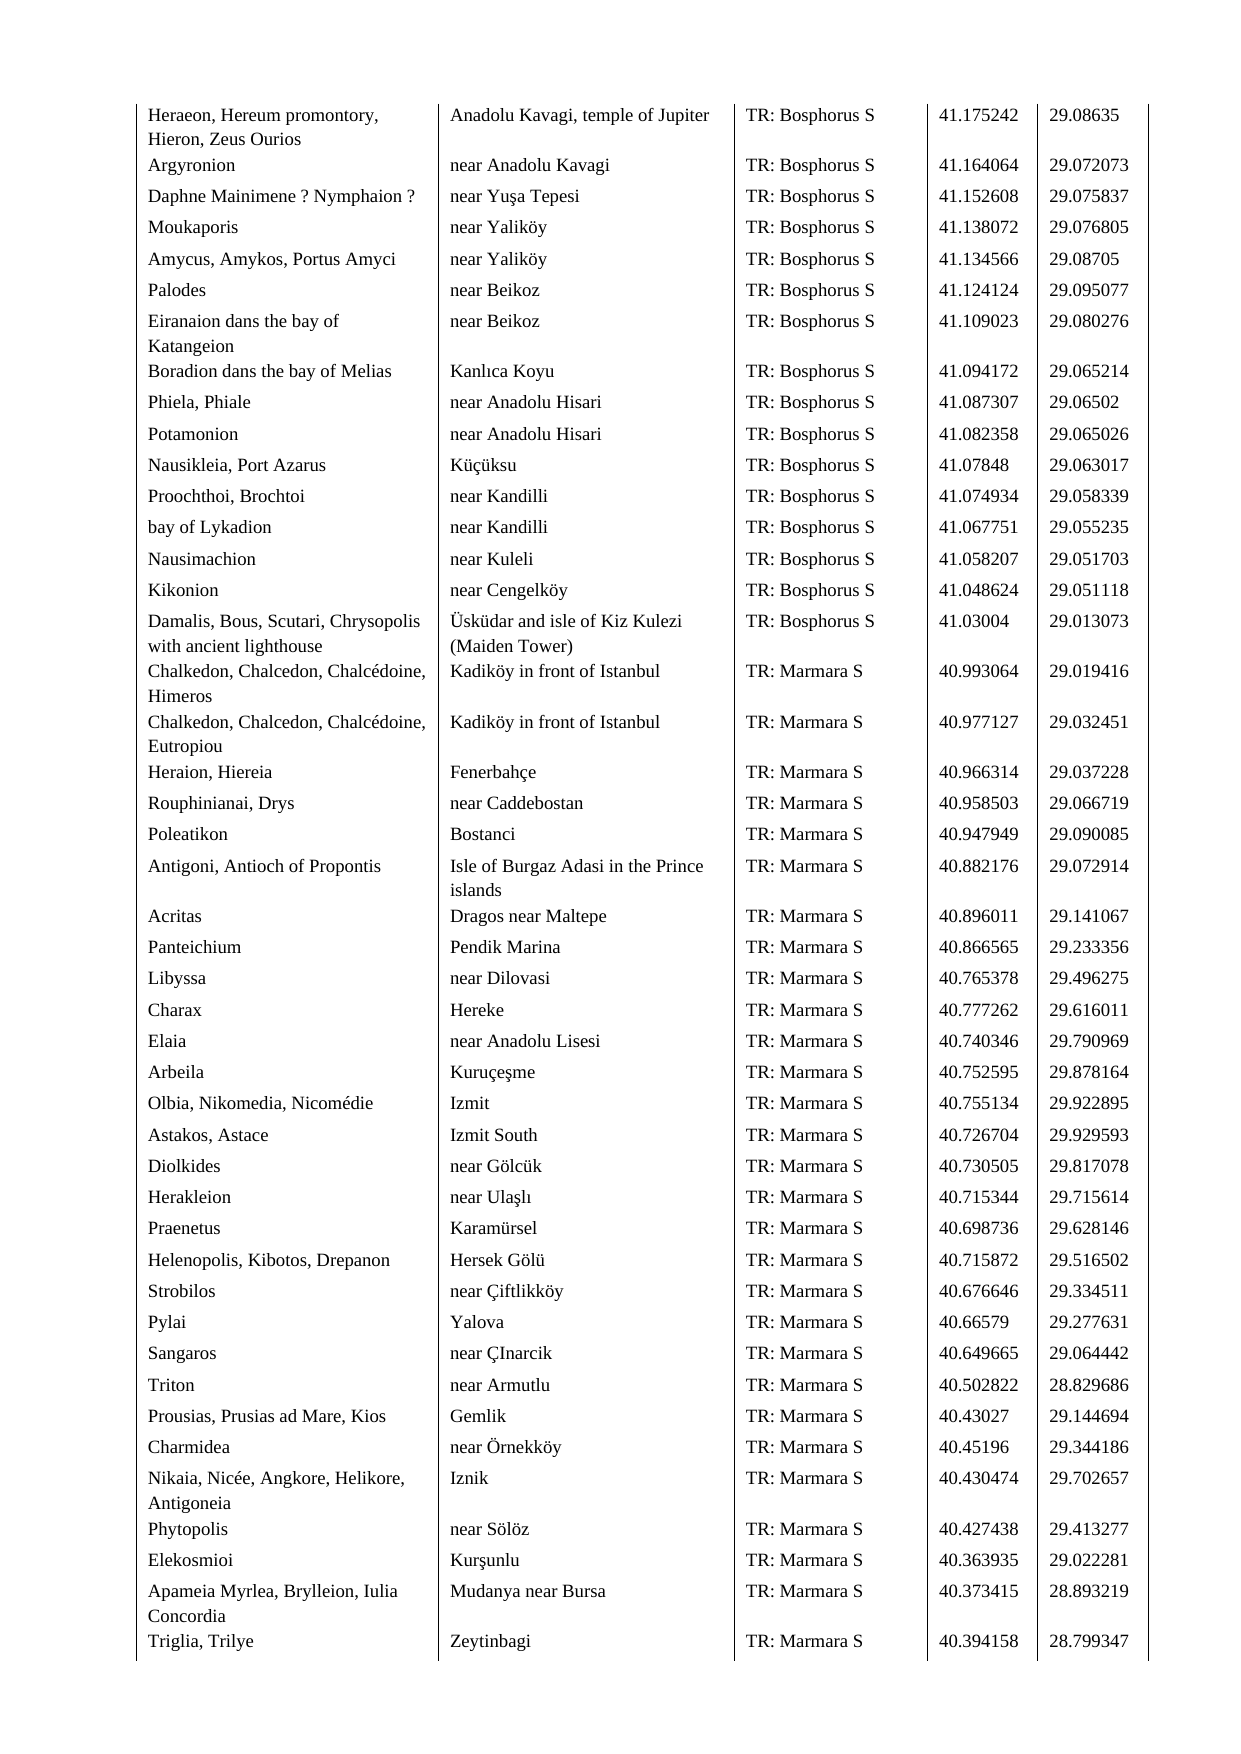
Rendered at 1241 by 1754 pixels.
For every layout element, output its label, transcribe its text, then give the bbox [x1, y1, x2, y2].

table_cell 41.067751 [928, 516, 1037, 548]
table_cell Helenopolis, Kibotos, Drepanon [137, 1249, 438, 1280]
table_cell 29.141067 [1038, 905, 1148, 936]
table_cell Triton [137, 1374, 438, 1405]
table_cell near Gölcük [439, 1155, 734, 1186]
table_cell 29.06502 [1038, 391, 1148, 423]
table_cell Prousias, Prusias ad Mare, Kios [137, 1405, 438, 1436]
table_cell Acritas [137, 905, 438, 936]
table_cell TR: Marmara S [735, 1092, 927, 1123]
table_cell 40.66579 [928, 1311, 1037, 1342]
table_cell TR: Marmara S [735, 1580, 927, 1630]
table_cell 29.063017 [1038, 454, 1148, 485]
table_cell 40.43027 [928, 1405, 1037, 1436]
table_cell TR: Marmara S [735, 1405, 927, 1436]
table_cell 29.929593 [1038, 1124, 1148, 1155]
table_cell 28.893219 [1038, 1580, 1148, 1630]
table_cell TR: Marmara S [735, 1186, 927, 1217]
table_cell near Anadolu Hisari [439, 391, 734, 423]
table_cell 29.037228 [1038, 761, 1148, 792]
table_cell Gemlik [439, 1405, 734, 1436]
table_cell TR: Bosphorus S [735, 485, 927, 516]
table_cell 29.628146 [1038, 1217, 1148, 1248]
table_cell Izmit [439, 1092, 734, 1123]
table_cell near Kandilli [439, 516, 734, 548]
table_cell 40.958503 [928, 792, 1037, 823]
table_cell 29.817078 [1038, 1155, 1148, 1186]
table_cell 40.947949 [928, 823, 1037, 854]
table_cell Yalova [439, 1311, 734, 1342]
table_cell Heraeon, Hereum promontory, Hieron, Zeus Ourios [137, 104, 438, 154]
table_cell 41.087307 [928, 391, 1037, 423]
table_cell 41.109023 [928, 310, 1037, 360]
table_cell TR: Marmara S [735, 1280, 927, 1311]
table_cell Sangaros [137, 1342, 438, 1373]
table_cell 29.334511 [1038, 1280, 1148, 1311]
table_cell 29.075837 [1038, 185, 1148, 216]
table_cell TR: Bosphorus S [735, 548, 927, 579]
table_cell Nausimachion [137, 548, 438, 579]
table_cell 29.076805 [1038, 216, 1148, 247]
table_cell Kadiköy in front of Istanbul [439, 660, 734, 711]
table_cell Hersek Gölü [439, 1249, 734, 1280]
table_cell 40.730505 [928, 1155, 1037, 1186]
table_cell 29.013073 [1038, 610, 1148, 660]
table_cell 41.124124 [928, 279, 1037, 310]
table_cell TR: Marmara S [735, 792, 927, 823]
table_cell near Beikoz [439, 279, 734, 310]
table_cell 29.496275 [1038, 967, 1148, 998]
table_cell TR: Marmara S [735, 660, 927, 711]
table_cell near Dilovasi [439, 967, 734, 998]
table_cell TR: Marmara S [735, 1549, 927, 1580]
table_cell 41.138072 [928, 216, 1037, 247]
table_cell Argyronion [137, 154, 438, 185]
table_cell 40.373415 [928, 1580, 1037, 1630]
table_cell Proochthoi, Brochtoi [137, 485, 438, 516]
table_cell TR: Bosphorus S [735, 610, 927, 660]
table_cell 40.752595 [928, 1061, 1037, 1092]
table_cell 28.829686 [1038, 1374, 1148, 1405]
table_cell near Kandilli [439, 485, 734, 516]
table_cell 29.702657 [1038, 1467, 1148, 1517]
table_cell Palodes [137, 279, 438, 310]
table_cell 40.715872 [928, 1249, 1037, 1280]
table_cell Apameia Myrlea, Brylleion, Iulia Concordia [137, 1580, 438, 1630]
table_cell Panteichium [137, 936, 438, 967]
table_cell Nausikleia, Port Azarus [137, 454, 438, 485]
table_cell 29.08705 [1038, 248, 1148, 279]
table_cell TR: Marmara S [735, 1249, 927, 1280]
table_cell TR: Marmara S [735, 1518, 927, 1549]
table_cell near Çiftlikköy [439, 1280, 734, 1311]
table_cell 29.055235 [1038, 516, 1148, 548]
table_cell 40.966314 [928, 761, 1037, 792]
table_cell TR: Marmara S [735, 905, 927, 936]
table_cell 41.134566 [928, 248, 1037, 279]
table_cell 29.616011 [1038, 999, 1148, 1030]
table_cell TR: Bosphorus S [735, 516, 927, 548]
table_cell 29.080276 [1038, 310, 1148, 360]
table_cell 41.175242 [928, 104, 1037, 154]
table_cell Kuruçeşme [439, 1061, 734, 1092]
table_cell Mudanya near Bursa [439, 1580, 734, 1630]
table_cell near ÇInarcik [439, 1342, 734, 1373]
table_cell 29.878164 [1038, 1061, 1148, 1092]
table_cell 41.058207 [928, 548, 1037, 579]
table_cell Elekosmioi [137, 1549, 438, 1580]
table_cell near Anadolu Hisari [439, 423, 734, 454]
table_cell 41.082358 [928, 423, 1037, 454]
table_cell 40.676646 [928, 1280, 1037, 1311]
table_cell 41.164064 [928, 154, 1037, 185]
table_cell 29.058339 [1038, 485, 1148, 516]
table_cell TR: Bosphorus S [735, 454, 927, 485]
table_cell near Yaliköy [439, 248, 734, 279]
table_cell Küçüksu [439, 454, 734, 485]
table_cell Kanlıca Koyu [439, 360, 734, 391]
table_cell 29.516502 [1038, 1249, 1148, 1280]
table_cell Strobilos [137, 1280, 438, 1311]
table_cell 41.07848 [928, 454, 1037, 485]
table_cell Arbeila [137, 1061, 438, 1092]
table_cell TR: Bosphorus S [735, 104, 927, 154]
table_cell bay of Lykadion [137, 516, 438, 548]
table_cell near Yaliköy [439, 216, 734, 247]
table_cell Charmidea [137, 1436, 438, 1467]
table_cell 41.074934 [928, 485, 1037, 516]
table_cell TR: Marmara S [735, 936, 927, 967]
table_cell Izmit South [439, 1124, 734, 1155]
table_cell Damalis, Bous, Scutari, Chrysopolis with ancient lighthouse [137, 610, 438, 660]
table_cell near Ulaşlı [439, 1186, 734, 1217]
table_cell TR: Bosphorus S [735, 216, 927, 247]
table_cell Hereke [439, 999, 734, 1030]
table_cell TR: Marmara S [735, 1155, 927, 1186]
table_cell 29.019416 [1038, 660, 1148, 711]
table_cell Astakos, Astace [137, 1124, 438, 1155]
table_cell TR: Bosphorus S [735, 310, 927, 360]
table_cell near Yuşa Tepesi [439, 185, 734, 216]
table_cell Amycus, Amykos, Portus Amyci [137, 248, 438, 279]
table_cell 29.233356 [1038, 936, 1148, 967]
table_cell 40.715344 [928, 1186, 1037, 1217]
table_cell Potamonion [137, 423, 438, 454]
table_cell Elaia [137, 1030, 438, 1061]
table_cell Nikaia, Nicée, Angkore, Helikore, Antigoneia [137, 1467, 438, 1517]
table_cell near Cengelköy [439, 579, 734, 610]
table_cell Eiranaion dans the bay of Katangeion [137, 310, 438, 360]
table_cell 41.094172 [928, 360, 1037, 391]
table_cell Phiela, Phiale [137, 391, 438, 423]
table_cell TR: Marmara S [735, 1436, 927, 1467]
table_cell Charax [137, 999, 438, 1030]
table_cell 29.066719 [1038, 792, 1148, 823]
table_cell 40.45196 [928, 1436, 1037, 1467]
table_cell TR: Marmara S [735, 1342, 927, 1373]
table_cell 29.072073 [1038, 154, 1148, 185]
table_cell TR: Bosphorus S [735, 154, 927, 185]
table_cell near Anadolu Kavagi [439, 154, 734, 185]
table_cell Kurşunlu [439, 1549, 734, 1580]
table_cell 41.048624 [928, 579, 1037, 610]
table_cell near Beikoz [439, 310, 734, 360]
table_cell Pendik Marina [439, 936, 734, 967]
table_cell Iznik [439, 1467, 734, 1517]
table_cell 41.152608 [928, 185, 1037, 216]
table_cell TR: Marmara S [735, 855, 927, 905]
table_cell 40.777262 [928, 999, 1037, 1030]
table_cell 40.755134 [928, 1092, 1037, 1123]
table_cell TR: Bosphorus S [735, 423, 927, 454]
table_cell Pylai [137, 1311, 438, 1342]
table_cell 40.896011 [928, 905, 1037, 936]
table_cell 29.051703 [1038, 548, 1148, 579]
table_cell TR: Bosphorus S [735, 279, 927, 310]
table_cell TR: Marmara S [735, 967, 927, 998]
table_cell Zeytinbagi [439, 1630, 734, 1661]
table_cell 40.765378 [928, 967, 1037, 998]
table_cell Moukaporis [137, 216, 438, 247]
table_cell TR: Marmara S [735, 1467, 927, 1517]
table_cell 40.882176 [928, 855, 1037, 905]
table_cell 40.430474 [928, 1467, 1037, 1517]
table_cell Poleatikon [137, 823, 438, 854]
table_cell Kikonion [137, 579, 438, 610]
table_cell Anadolu Kavagi, temple of Jupiter [439, 104, 734, 154]
table_cell TR: Marmara S [735, 823, 927, 854]
table_cell TR: Marmara S [735, 1217, 927, 1248]
table_cell Dragos near Maltepe [439, 905, 734, 936]
table_cell Heraion, Hiereia [137, 761, 438, 792]
table_cell Praenetus [137, 1217, 438, 1248]
table_cell TR: Bosphorus S [735, 360, 927, 391]
table_cell TR: Marmara S [735, 761, 927, 792]
table_cell TR: Bosphorus S [735, 185, 927, 216]
table_cell near Caddebostan [439, 792, 734, 823]
table_cell 40.363935 [928, 1549, 1037, 1580]
table_cell 29.065026 [1038, 423, 1148, 454]
table_cell Kadiköy in front of Istanbul [439, 711, 734, 761]
table_cell Isle of Burgaz Adasi in the Prince islands [439, 855, 734, 905]
table_cell 28.799347 [1038, 1630, 1148, 1661]
table_cell Rouphinianai, Drys [137, 792, 438, 823]
table_cell 40.977127 [928, 711, 1037, 761]
table_cell near Kuleli [439, 548, 734, 579]
table_cell Phytopolis [137, 1518, 438, 1549]
table_cell Herakleion [137, 1186, 438, 1217]
table_cell 29.277631 [1038, 1311, 1148, 1342]
table_cell TR: Marmara S [735, 711, 927, 761]
table_cell 40.394158 [928, 1630, 1037, 1661]
table_cell 40.726704 [928, 1124, 1037, 1155]
table_cell TR: Marmara S [735, 1061, 927, 1092]
table_cell near Örnekköy [439, 1436, 734, 1467]
table_cell Üsküdar and isle of Kiz Kulezi (Maiden Tower) [439, 610, 734, 660]
table_cell 29.144694 [1038, 1405, 1148, 1436]
table_cell 40.427438 [928, 1518, 1037, 1549]
table_cell 29.072914 [1038, 855, 1148, 905]
table_cell TR: Marmara S [735, 1311, 927, 1342]
table_cell Triglia, Trilye [137, 1630, 438, 1661]
table_cell 29.790969 [1038, 1030, 1148, 1061]
table_cell TR: Marmara S [735, 999, 927, 1030]
table_cell Chalkedon, Chalcedon, Chalcédoine, Eutropiou [137, 711, 438, 761]
table_cell 29.715614 [1038, 1186, 1148, 1217]
table_cell 40.993064 [928, 660, 1037, 711]
table_cell 41.03004 [928, 610, 1037, 660]
table_cell Diolkides [137, 1155, 438, 1186]
table_cell Boradion dans the bay of Melias [137, 360, 438, 391]
table_cell Karamürsel [439, 1217, 734, 1248]
table_cell 29.065214 [1038, 360, 1148, 391]
table_cell 29.095077 [1038, 279, 1148, 310]
table_cell TR: Marmara S [735, 1374, 927, 1405]
table_cell TR: Bosphorus S [735, 579, 927, 610]
table_cell 40.740346 [928, 1030, 1037, 1061]
table_cell 40.866565 [928, 936, 1037, 967]
table_cell TR: Marmara S [735, 1124, 927, 1155]
table_cell 29.051118 [1038, 579, 1148, 610]
table_cell TR: Marmara S [735, 1030, 927, 1061]
table_cell TR: Bosphorus S [735, 248, 927, 279]
table_cell 29.090085 [1038, 823, 1148, 854]
table_cell Bostanci [439, 823, 734, 854]
table_cell 29.922895 [1038, 1092, 1148, 1123]
table_cell Olbia, Nikomedia, Nicomédie [137, 1092, 438, 1123]
table_cell 29.344186 [1038, 1436, 1148, 1467]
table_cell near Sölöz [439, 1518, 734, 1549]
table_cell TR: Marmara S [735, 1630, 927, 1661]
table_cell near Armutlu [439, 1374, 734, 1405]
table_cell 29.064442 [1038, 1342, 1148, 1373]
table_cell Libyssa [137, 967, 438, 998]
table_cell 29.022281 [1038, 1549, 1148, 1580]
table_cell Antigoni, Antioch of Propontis [137, 855, 438, 905]
table_cell 29.032451 [1038, 711, 1148, 761]
table_cell 29.413277 [1038, 1518, 1148, 1549]
table_cell TR: Bosphorus S [735, 391, 927, 423]
table_cell Fenerbahçe [439, 761, 734, 792]
table_cell Chalkedon, Chalcedon, Chalcédoine, Himeros [137, 660, 438, 711]
table_cell near Anadolu Lisesi [439, 1030, 734, 1061]
table_cell 29.08635 [1038, 104, 1148, 154]
table_cell 40.698736 [928, 1217, 1037, 1248]
table_cell 40.649665 [928, 1342, 1037, 1373]
table_cell Daphne Mainimene ? Nymphaion ? [137, 185, 438, 216]
table_cell 40.502822 [928, 1374, 1037, 1405]
